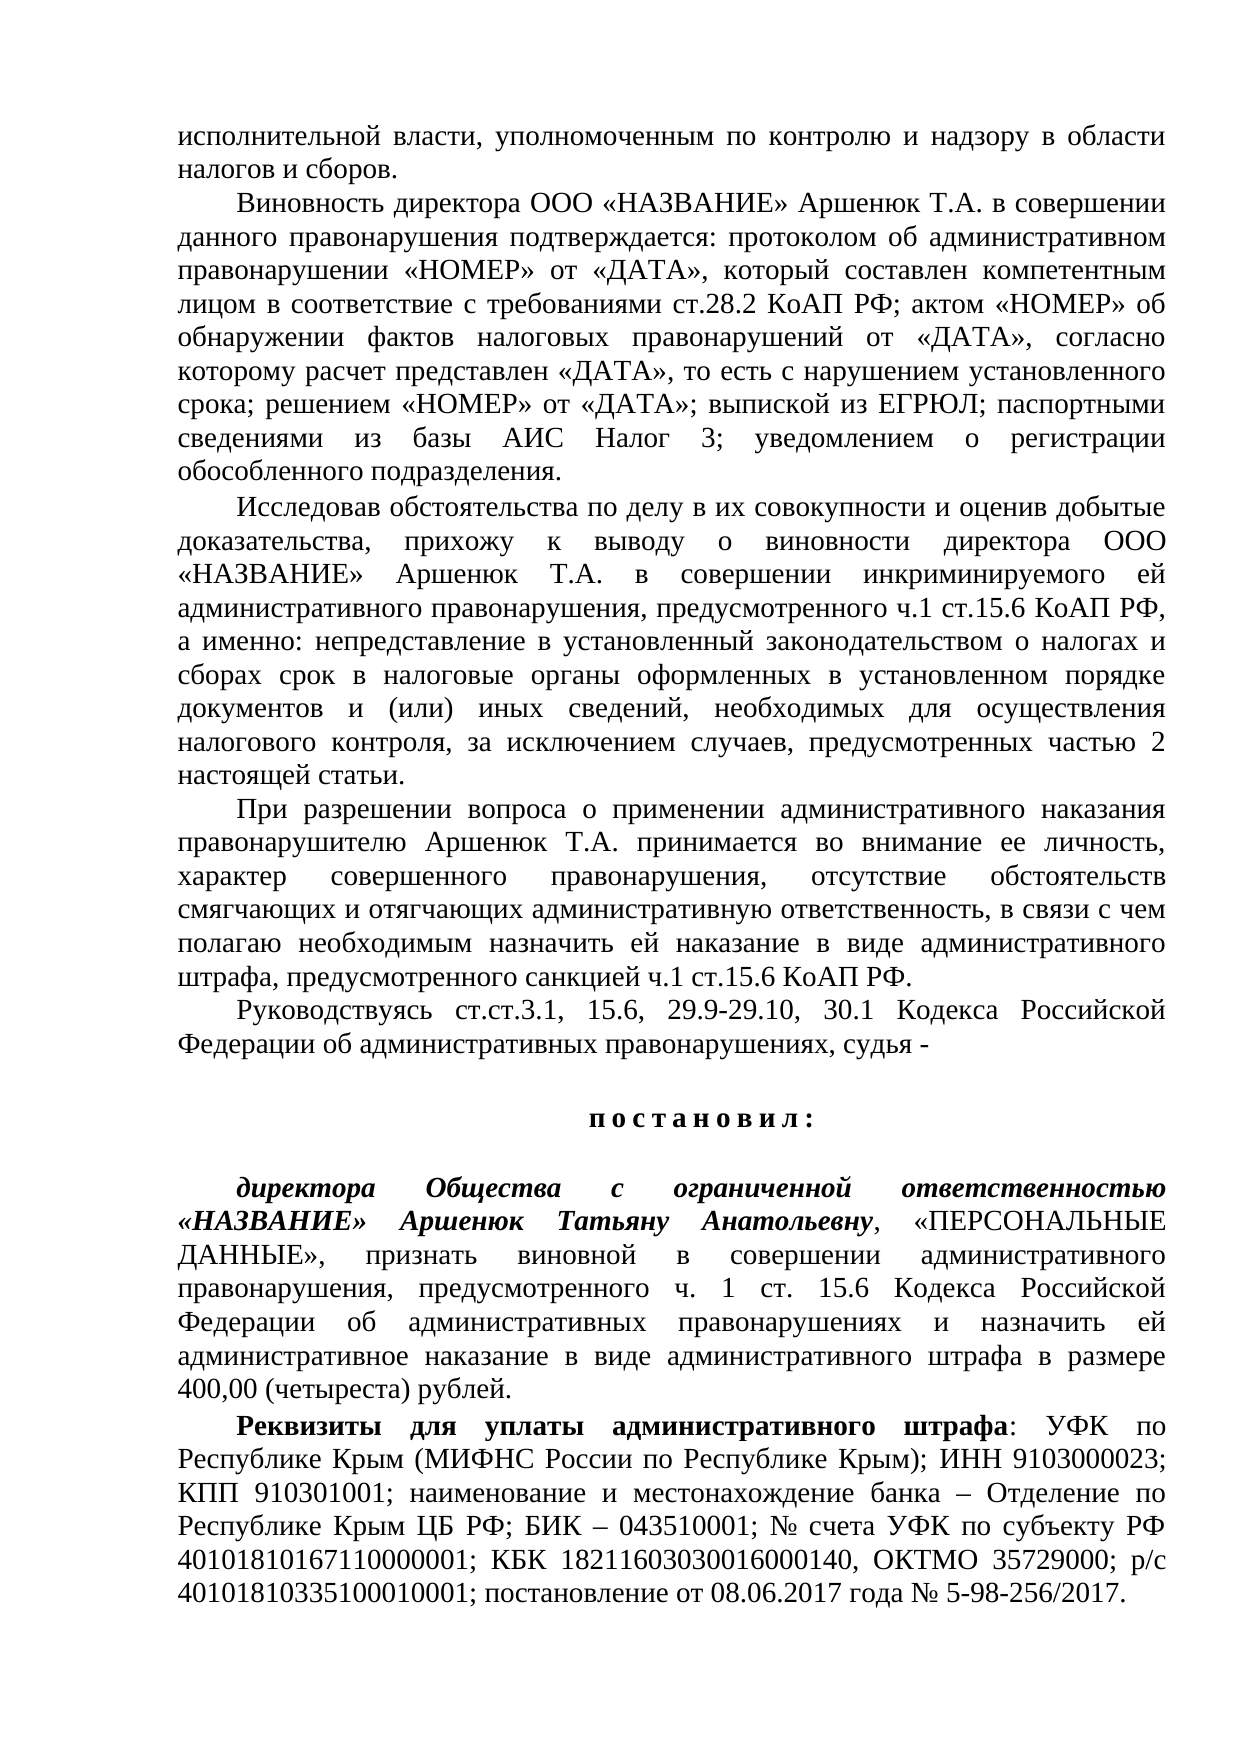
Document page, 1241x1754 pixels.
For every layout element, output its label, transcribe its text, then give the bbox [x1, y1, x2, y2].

text При разрешении вопроса о применении административного наказания правонарушителю Аршенюк Т.А. принимается во внимание ее личность, характер совершенного правонарушения, отсутствие обстоятельств смягчающих и отягчающих административную ответственность, в связи с чем полагаю необходимым назначить ей наказание в виде административного штрафа, предусмотренного санкцией ч.1 ст.15.6 КоАП РФ. [177, 791, 1167, 992]
text Реквизиты для уплаты административного штрафа: УФК по Республике Крым (МИФНС России по Республике Крым); ИНН 9103000023; КПП 910301001; наименование и местонахождение банка – Отделение по Республике Крым ЦБ РФ; БИК – 043510001; № счета УФК по субъекту РФ 40101810167110000001; КБК 18211603030016000140, ОКТМО 35729000; р/с 40101810335100010001; постановление от 08.06.2017 года № 5-98-256/2017. [177, 1408, 1167, 1609]
text Виновность директора ООО «НАЗВАНИЕ» Аршенюк Т.А. в совершении данного правонарушения подтверждается: протоколом об административном правонарушении «НОМЕР» от «ДАТА», который составлен компетентным лицом в соответствие с требованиями ст.28.2 КоАП РФ; актом «НОМЕР» об обнаружении фактов налоговых правонарушений от «ДАТА», согласно которому расчет представлен «ДАТА», то есть с нарушением установленного срока; решением «НОМЕР» от «ДАТА»; выпиской из ЕГРЮЛ; паспортными сведениями из базы АИС Налог 3; уведомлением о регистрации обособленного подразделения. [177, 185, 1167, 487]
text постановил: [177, 1100, 1167, 1133]
text Исследовав обстоятельства по делу в их совокупности и оценив добытые доказательства, прихожу к выводу о виновности директора ООО «НАЗВАНИЕ» Аршенюк Т.А. в совершении инкриминируемого ей административного правонарушения, предусмотренного ч.1 ст.15.6 КоАП РФ, а именно: непредставление в установленный законодательством о налогах и сборах срок в налоговые органы оформленных в установленном порядке документов и (или) иных сведений, необходимых для осуществления налогового контроля, за исключением случаев, предусмотренных частью 2 настоящей статьи. [177, 489, 1167, 791]
text директора Общества с ограниченной ответственностью «НАЗВАНИЕ» Аршенюк Татьяну Анатольевну, «ПЕРСОНАЛЬНЫЕ ДАННЫЕ», признать виновной в совершении административного правонарушения, предусмотренного ч. 1 ст. 15.6 Кодекса Российской Федерации об административных правонарушениях и назначить ей административное наказание в виде административного штрафа в размере 400,00 (четыреста) рублей. [177, 1170, 1167, 1405]
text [177, 118, 1167, 185]
text Руководствуясь ст.ст.3.1, 15.6, 29.9-29.10, 30.1 Кодекса Российской Федерации об административных правонарушениях, судья - [177, 992, 1167, 1059]
